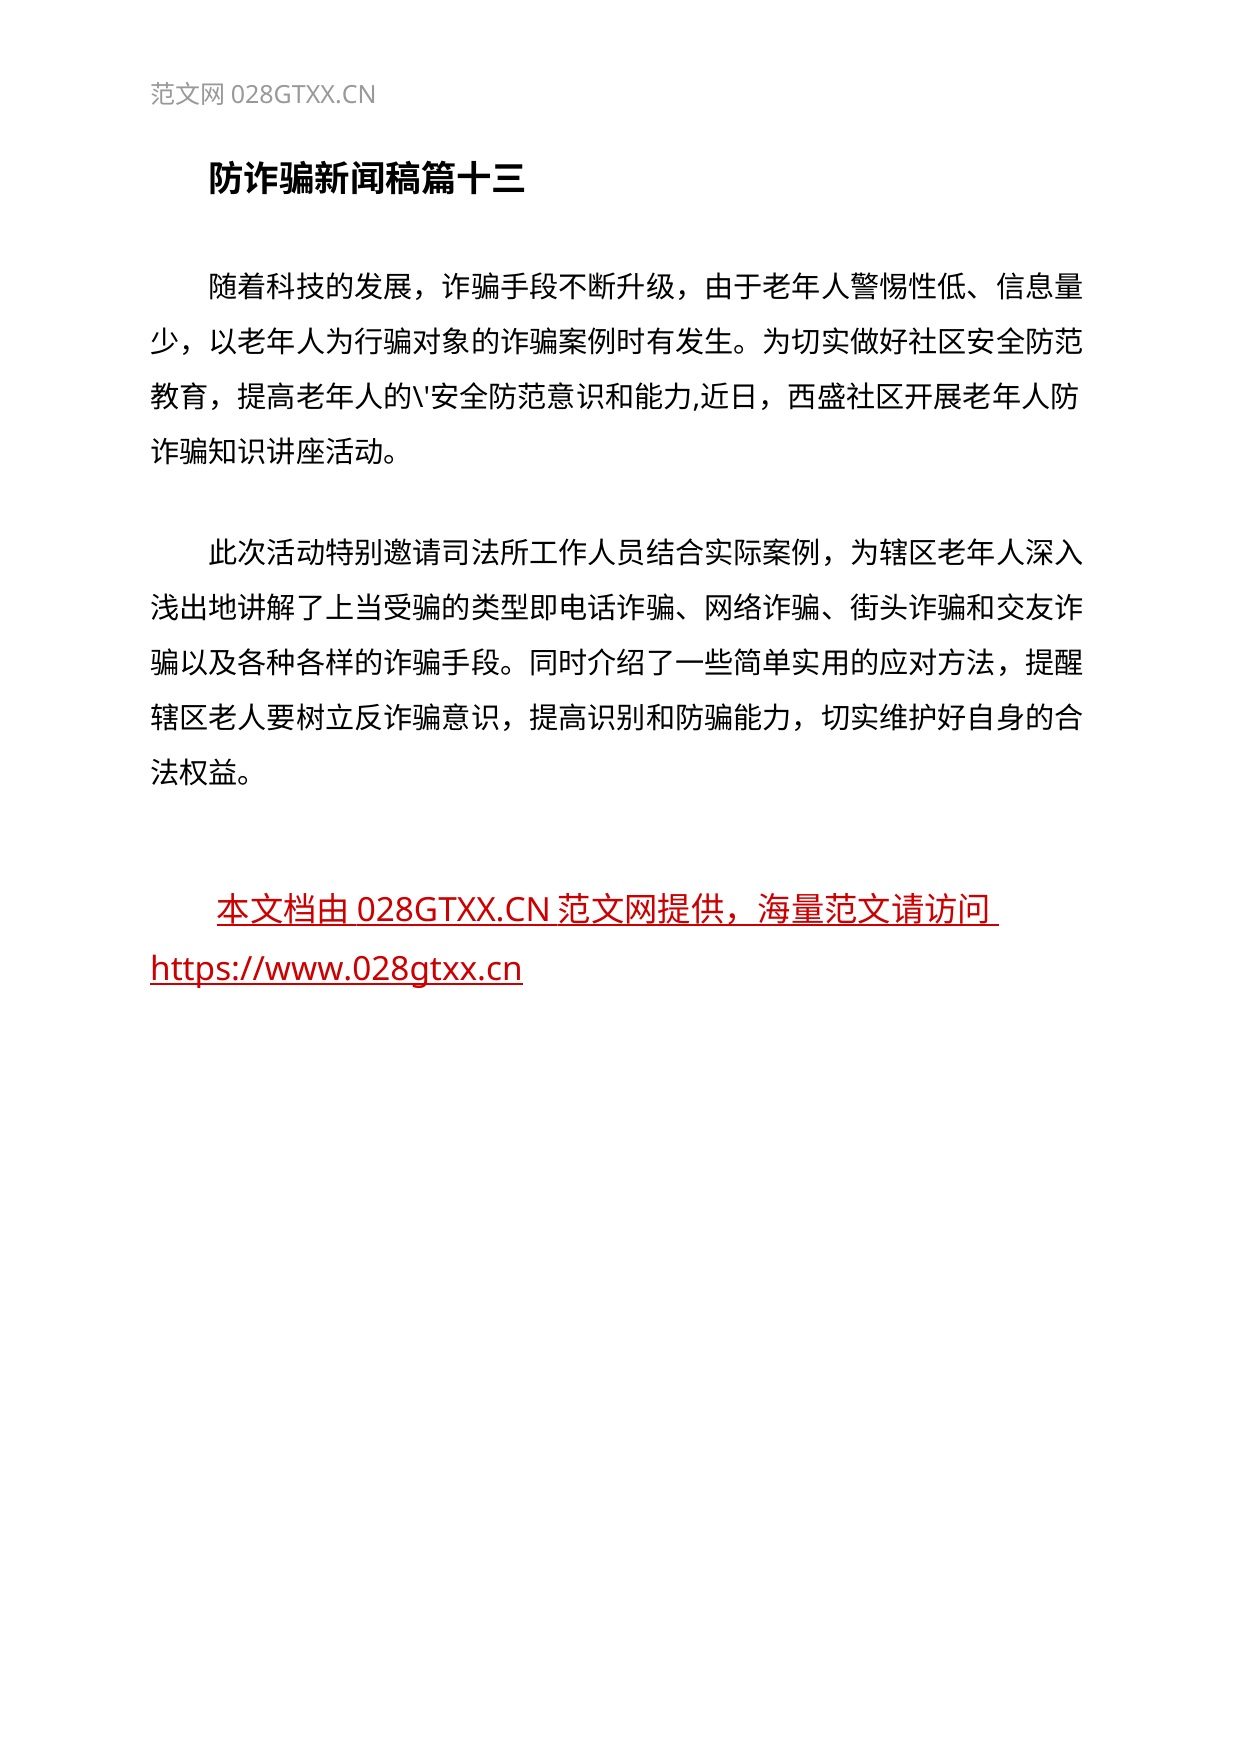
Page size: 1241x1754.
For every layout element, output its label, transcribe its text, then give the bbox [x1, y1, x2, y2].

text 本文档由028GTXX.CN范文网提供，海量范文请访问 https://www.028gtxx.cn [150, 883, 1090, 990]
text 此次活动特别邀请司法所工作人员结合实际案例，为辖区老年人深入浅出地讲解了上当受骗的类型即电话诈骗、网络诈骗、街头诈骗和交友诈骗以及各种各样的诈骗手段。同时介绍了一些简单实用的应对方法，提醒辖区老人要树立反诈骗意识，提高识别和防骗能力，切实维护好自身的合法权益。 [150, 530, 1090, 792]
text 随着科技的发展，诈骗手段不断升级，由于老年人警惕性低、信息量少，以老年人为行骗对象的诈骗案例时有发生。为切实做好社区安全防范教育，提高老年人的\'安全防范意识和能力,近日，西盛社区开展老年人防诈骗知识讲座活动。 [150, 263, 1090, 471]
text 防诈骗新闻稿篇十三 [150, 150, 1090, 201]
